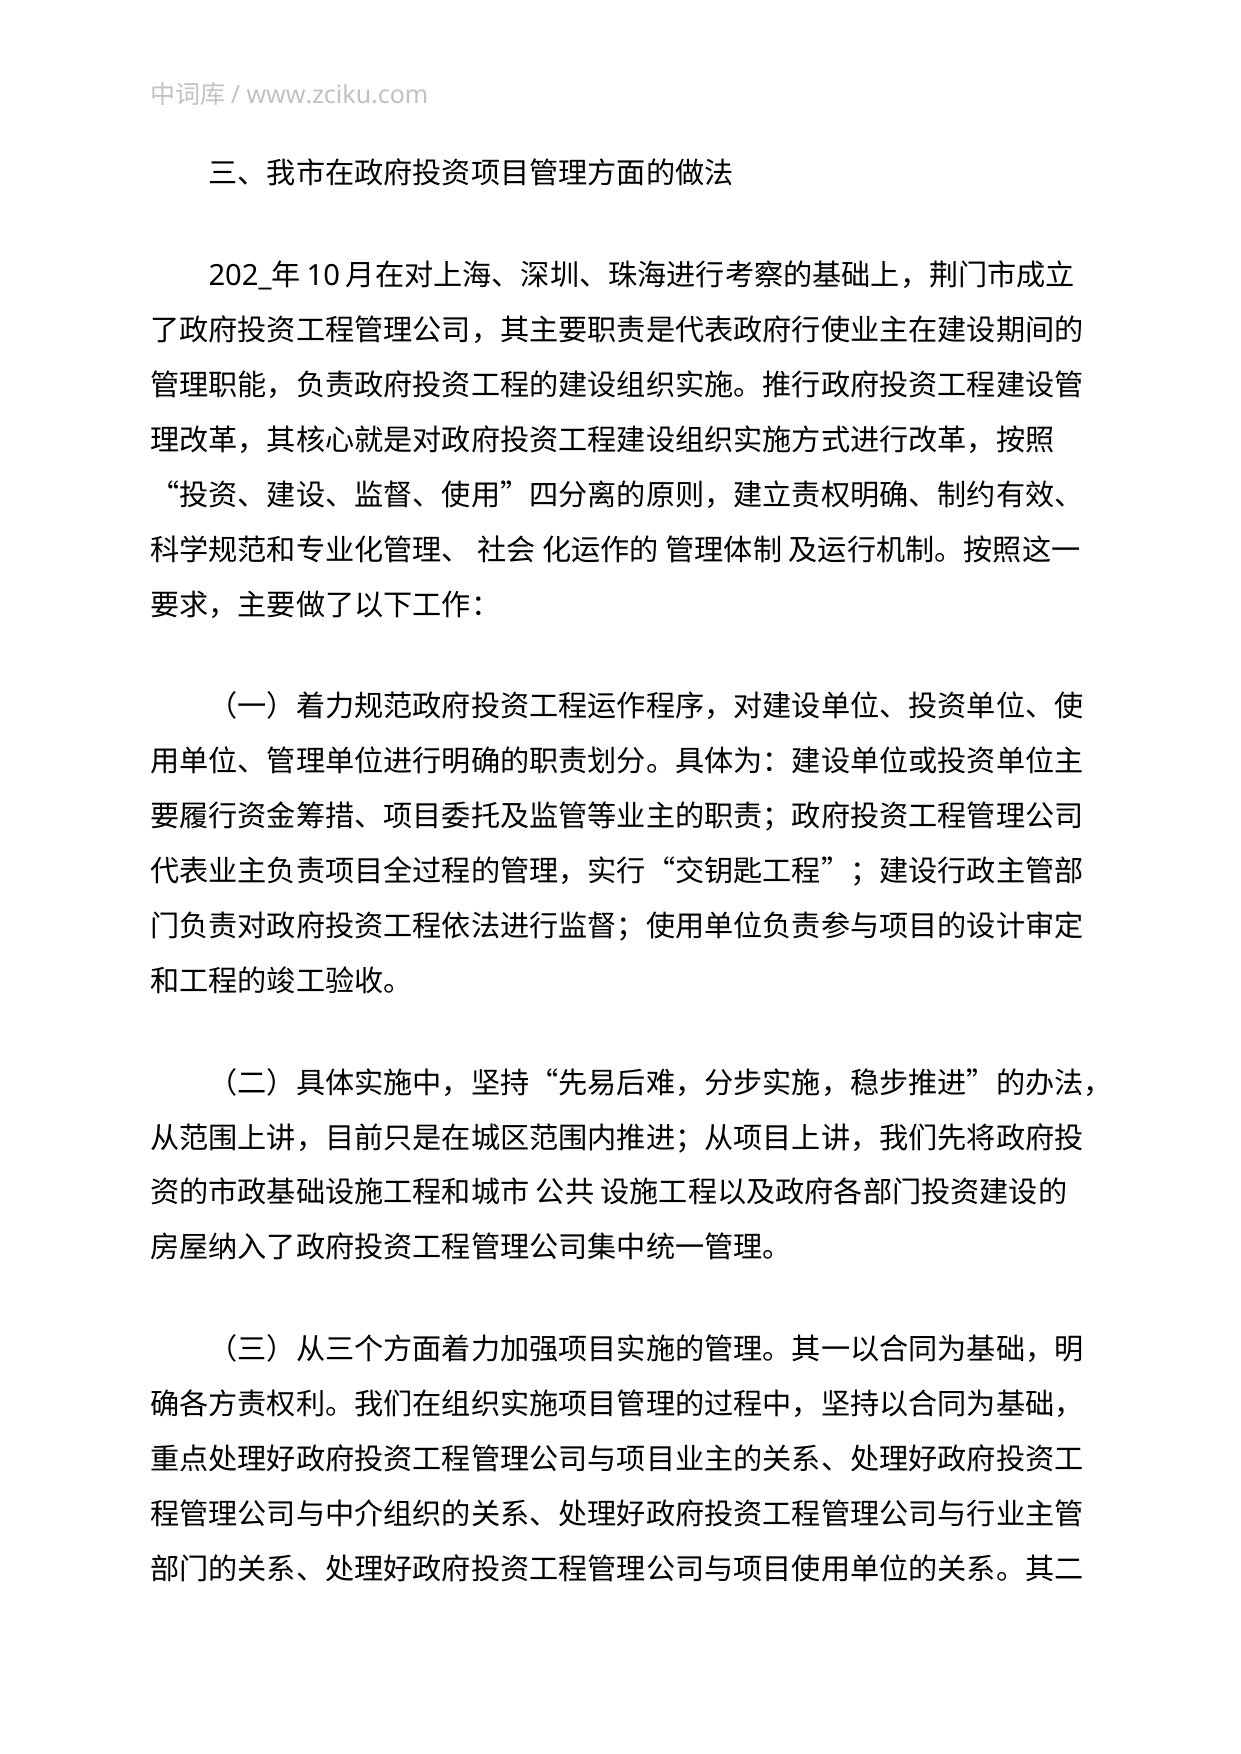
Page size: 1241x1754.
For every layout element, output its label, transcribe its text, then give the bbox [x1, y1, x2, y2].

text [150, 1326, 1090, 1588]
text 202_年10月在对上海、深圳、珠海进行考察的基础上，荆门市成立了政府投资工程管理公司，其主要职责是代表政府行使业主在建设期间的管理职能，负责政府投资工程的建设组织实施。推行政府投资工程建设管理改革，其核心就是对政府投资工程建设组织实施方式进行改革，按照“投资、建设、监督、使用”四分离的原则，建立责权明确、制约有效、科学规范和专业化管理、 社会 化运作的 管理体制 及运行机制。按照这一要求，主要做了以下工作： [150, 252, 1090, 623]
text （二）具体实施中，坚持“先易后难，分步实施，稳步推进”的办法，从范围上讲，目前只是在城区范围内推进；从项目上讲，我们先将政府投资的市政基础设施工程和城市 公共 设施工程以及政府各部门投资建设的房屋纳入了政府投资工程管理公司集中统一管理。 [150, 1059, 1090, 1266]
text 三、我市在政府投资项目管理方面的做法 [150, 150, 1090, 192]
text （一）着力规范政府投资工程运作程序，对建设单位、投资单位、使用单位、管理单位进行明确的职责划分。具体为：建设单位或投资单位主要履行资金筹措、项目委托及监管等业主的职责；政府投资工程管理公司代表业主负责项目全过程的管理，实行“交钥匙工程”；建设行政主管部门负责对政府投资工程依法进行监督；使用单位负责参与项目的设计审定和工程的竣工验收。 [150, 683, 1090, 1000]
